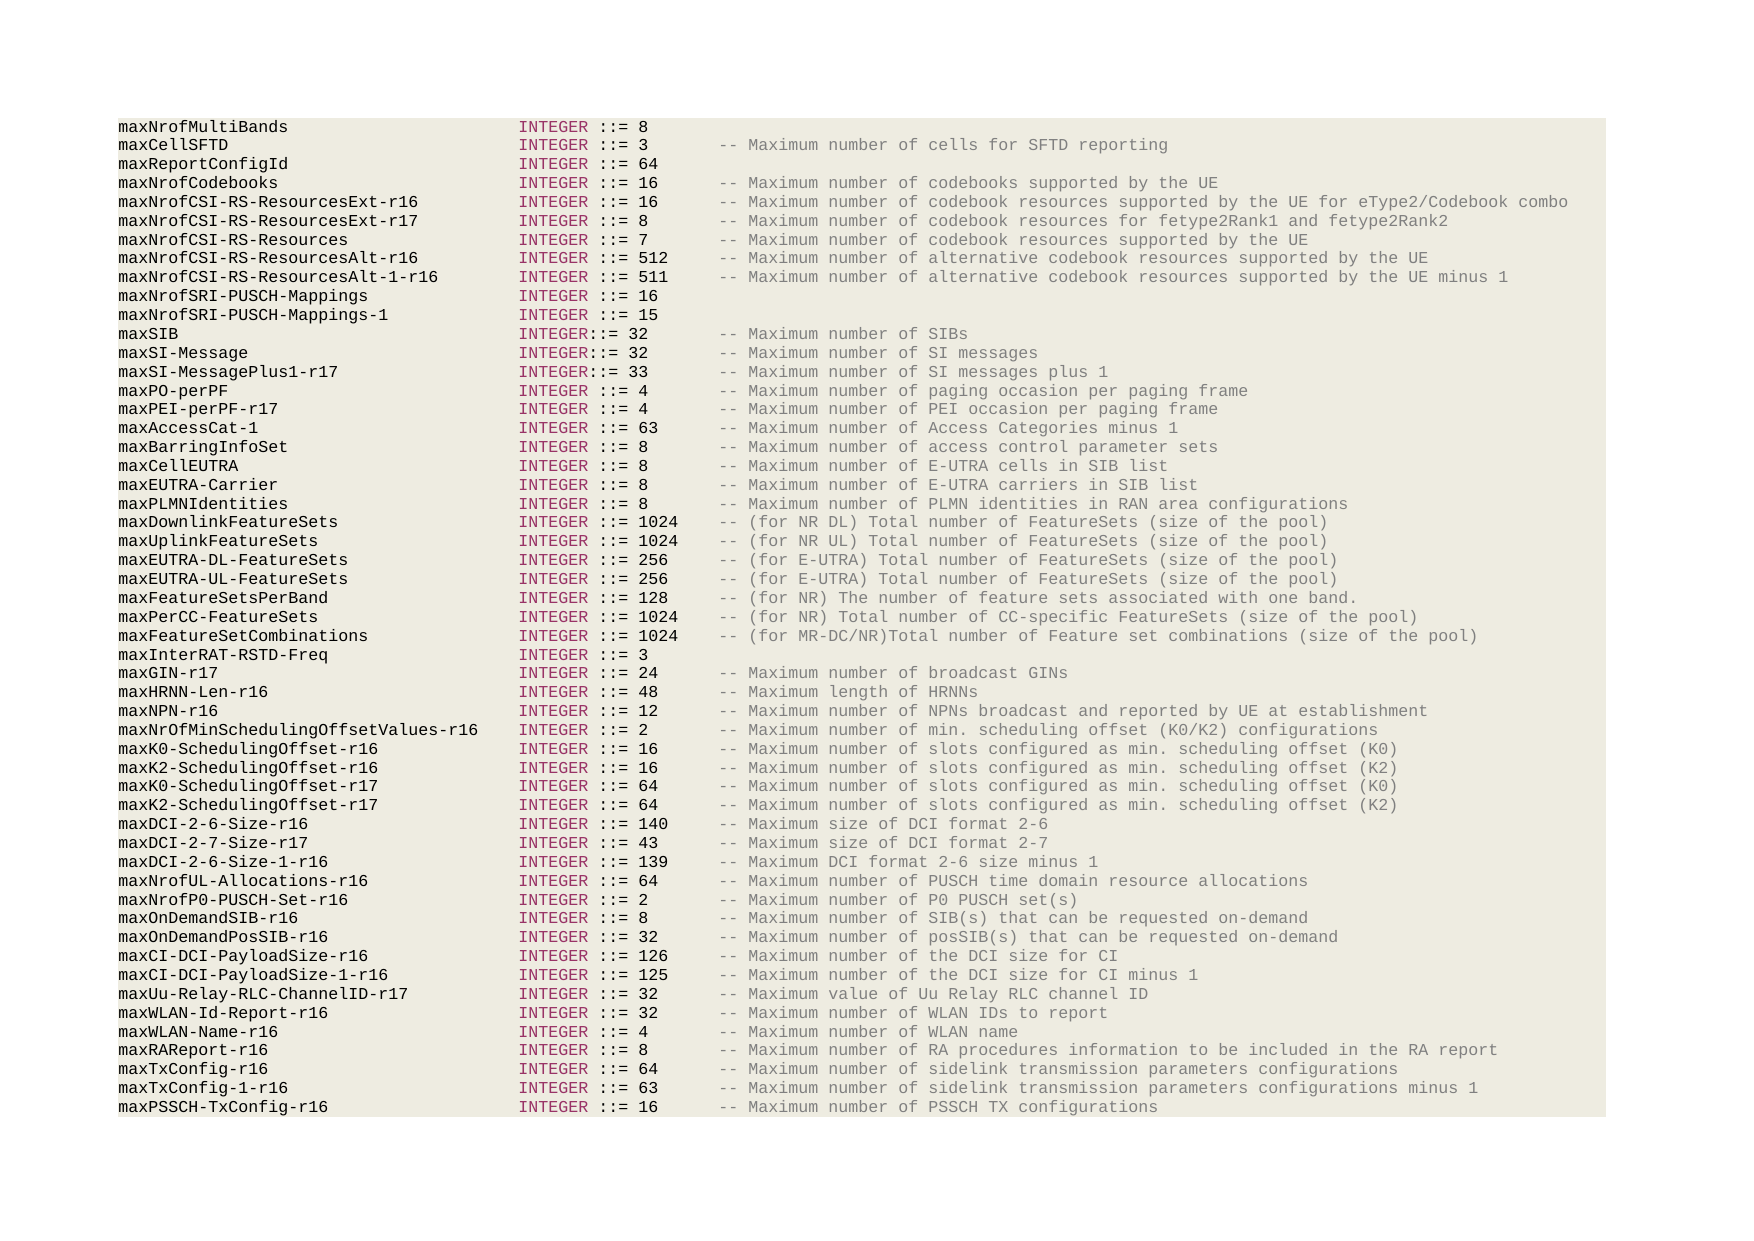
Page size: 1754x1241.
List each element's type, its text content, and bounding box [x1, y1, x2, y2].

text maxSIB INTEGER::= 32 -- Maximum number of SIBs [118, 326, 1606, 344]
text maxSI-MessagePlus1-r17 INTEGER::= 33 -- Maximum number of SI messages plus 1 [118, 363, 1606, 382]
text maxFeatureSetsPerBand INTEGER ::= 128 -- (for NR) The number of feature sets associated with one band. [118, 589, 1606, 608]
text maxOnDemandPosSIB-r16 INTEGER ::= 32 -- Maximum number of posSIB(s) that can be requested on-demand [118, 929, 1606, 948]
text maxReportConfigId INTEGER ::= 64 [118, 156, 1606, 175]
text maxPSSCH-TxConfig-r16 INTEGER ::= 16 -- Maximum number of PSSCH TX configurations [118, 1098, 1606, 1117]
text maxDownlinkFeatureSets INTEGER ::= 1024 -- (for NR DL) Total number of FeatureSets (size of the pool) [118, 514, 1606, 533]
text maxCI-DCI-PayloadSize-1-r16 INTEGER ::= 125 -- Maximum number of the DCI size for CI minus 1 [118, 967, 1606, 985]
text maxNrOfMinSchedulingOffsetValues-r16 INTEGER ::= 2 -- Maximum number of min. scheduling offset (K0/K2) configurations [118, 721, 1606, 740]
text maxPO-perPF INTEGER ::= 4 -- Maximum number of paging occasion per paging frame [118, 382, 1606, 401]
text maxEUTRA-UL-FeatureSets INTEGER ::= 256 -- (for E-UTRA) Total number of FeatureSets (size of the pool) [118, 571, 1606, 589]
text maxNrofUL-Allocations-r16 INTEGER ::= 64 -- Maximum number of PUSCH time domain resource allocations [118, 872, 1606, 891]
text maxBarringInfoSet INTEGER ::= 8 -- Maximum number of access control parameter sets [118, 439, 1606, 457]
text maxUplinkFeatureSets INTEGER ::= 1024 -- (for NR UL) Total number of FeatureSets (size of the pool) [118, 533, 1606, 552]
text maxGIN-r17 INTEGER ::= 24 -- Maximum number of broadcast GINs [118, 665, 1606, 684]
text maxPerCC-FeatureSets INTEGER ::= 1024 -- (for NR) Total number of CC-specific FeatureSets (size of the pool) [118, 608, 1606, 627]
text maxNrofCodebooks INTEGER ::= 16 -- Maximum number of codebooks supported by the UE [118, 175, 1606, 193]
text maxNrofSRI-PUSCH-Mappings-1 INTEGER ::= 15 [118, 307, 1606, 326]
text maxCellEUTRA INTEGER ::= 8 -- Maximum number of E-UTRA cells in SIB list [118, 457, 1606, 476]
text maxK0-SchedulingOffset-r16 INTEGER ::= 16 -- Maximum number of slots configured as min. scheduling offset (K0) [118, 740, 1606, 759]
text maxFeatureSetCombinations INTEGER ::= 1024 -- (for MR-DC/NR)Total number of Feature set combinations (size of the pool) [118, 627, 1606, 646]
text maxUu-Relay-RLC-ChannelID-r17 INTEGER ::= 32 -- Maximum value of Uu Relay RLC channel ID [118, 985, 1606, 1004]
text maxWLAN-Id-Report-r16 INTEGER ::= 32 -- Maximum number of WLAN IDs to report [118, 1004, 1606, 1023]
text maxNrofCSI-RS-ResourcesAlt-r16 INTEGER ::= 512 -- Maximum number of alternative codebook resources supported by the UE [118, 250, 1606, 269]
text maxTxConfig-1-r16 INTEGER ::= 63 -- Maximum number of sidelink transmission parameters configurations minus 1 [118, 1080, 1606, 1098]
text maxPLMNIdentities INTEGER ::= 8 -- Maximum number of PLMN identities in RAN area configurations [118, 495, 1606, 514]
text maxEUTRA-Carrier INTEGER ::= 8 -- Maximum number of E-UTRA carriers in SIB list [118, 476, 1606, 495]
text maxOnDemandSIB-r16 INTEGER ::= 8 -- Maximum number of SIB(s) that can be requested on-demand [118, 910, 1606, 929]
text maxK2-SchedulingOffset-r17 INTEGER ::= 64 -- Maximum number of slots configured as min. scheduling offset (K2) [118, 797, 1606, 816]
text maxTxConfig-r16 INTEGER ::= 64 -- Maximum number of sidelink transmission parameters configurations [118, 1061, 1606, 1080]
text maxNrofSRI-PUSCH-Mappings INTEGER ::= 16 [118, 288, 1606, 307]
text maxAccessCat-1 INTEGER ::= 63 -- Maximum number of Access Categories minus 1 [118, 420, 1606, 439]
text maxEUTRA-DL-FeatureSets INTEGER ::= 256 -- (for E-UTRA) Total number of FeatureSets (size of the pool) [118, 552, 1606, 571]
text maxRAReport-r16 INTEGER ::= 8 -- Maximum number of RA procedures information to be included in the RA report [118, 1042, 1606, 1061]
text maxDCI-2-6-Size-1-r16 INTEGER ::= 139 -- Maximum DCI format 2-6 size minus 1 [118, 853, 1606, 872]
text maxWLAN-Name-r16 INTEGER ::= 4 -- Maximum number of WLAN name [118, 1023, 1606, 1042]
text maxPEI-perPF-r17 INTEGER ::= 4 -- Maximum number of PEI occasion per paging frame [118, 401, 1606, 420]
text maxInterRAT-RSTD-Freq INTEGER ::= 3 [118, 646, 1606, 665]
text maxNrofCSI-RS-Resources INTEGER ::= 7 -- Maximum number of codebook resources supported by the UE [118, 231, 1606, 250]
text maxSI-Message INTEGER::= 32 -- Maximum number of SI messages [118, 344, 1606, 363]
text maxNrofCSI-RS-ResourcesExt-r17 INTEGER ::= 8 -- Maximum number of codebook resources for fetype2Rank1 and fetype2Rank2 [118, 212, 1606, 231]
text maxCI-DCI-PayloadSize-r16 INTEGER ::= 126 -- Maximum number of the DCI size for CI [118, 948, 1606, 967]
text maxNrofP0-PUSCH-Set-r16 INTEGER ::= 2 -- Maximum number of P0 PUSCH set(s) [118, 891, 1606, 910]
text maxNrofCSI-RS-ResourcesExt-r16 INTEGER ::= 16 -- Maximum number of codebook resources supported by the UE for eType2/Codebook combo [118, 193, 1606, 212]
text maxNrofCSI-RS-ResourcesAlt-1-r16 INTEGER ::= 511 -- Maximum number of alternative codebook resources supported by the UE minus 1 [118, 269, 1606, 288]
text maxDCI-2-6-Size-r16 INTEGER ::= 140 -- Maximum size of DCI format 2-6 [118, 816, 1606, 834]
text maxCellSFTD INTEGER ::= 3 -- Maximum number of cells for SFTD reporting [118, 137, 1606, 156]
text maxK2-SchedulingOffset-r16 INTEGER ::= 16 -- Maximum number of slots configured as min. scheduling offset (K2) [118, 759, 1606, 778]
text maxNPN-r16 INTEGER ::= 12 -- Maximum number of NPNs broadcast and reported by UE at establishment [118, 703, 1606, 721]
text maxHRNN-Len-r16 INTEGER ::= 48 -- Maximum length of HRNNs [118, 684, 1606, 703]
text maxK0-SchedulingOffset-r17 INTEGER ::= 64 -- Maximum number of slots configured as min. scheduling offset (K0) [118, 778, 1606, 797]
text maxDCI-2-7-Size-r17 INTEGER ::= 43 -- Maximum size of DCI format 2-7 [118, 834, 1606, 853]
text maxNrofMultiBands INTEGER ::= 8 [118, 118, 1606, 137]
